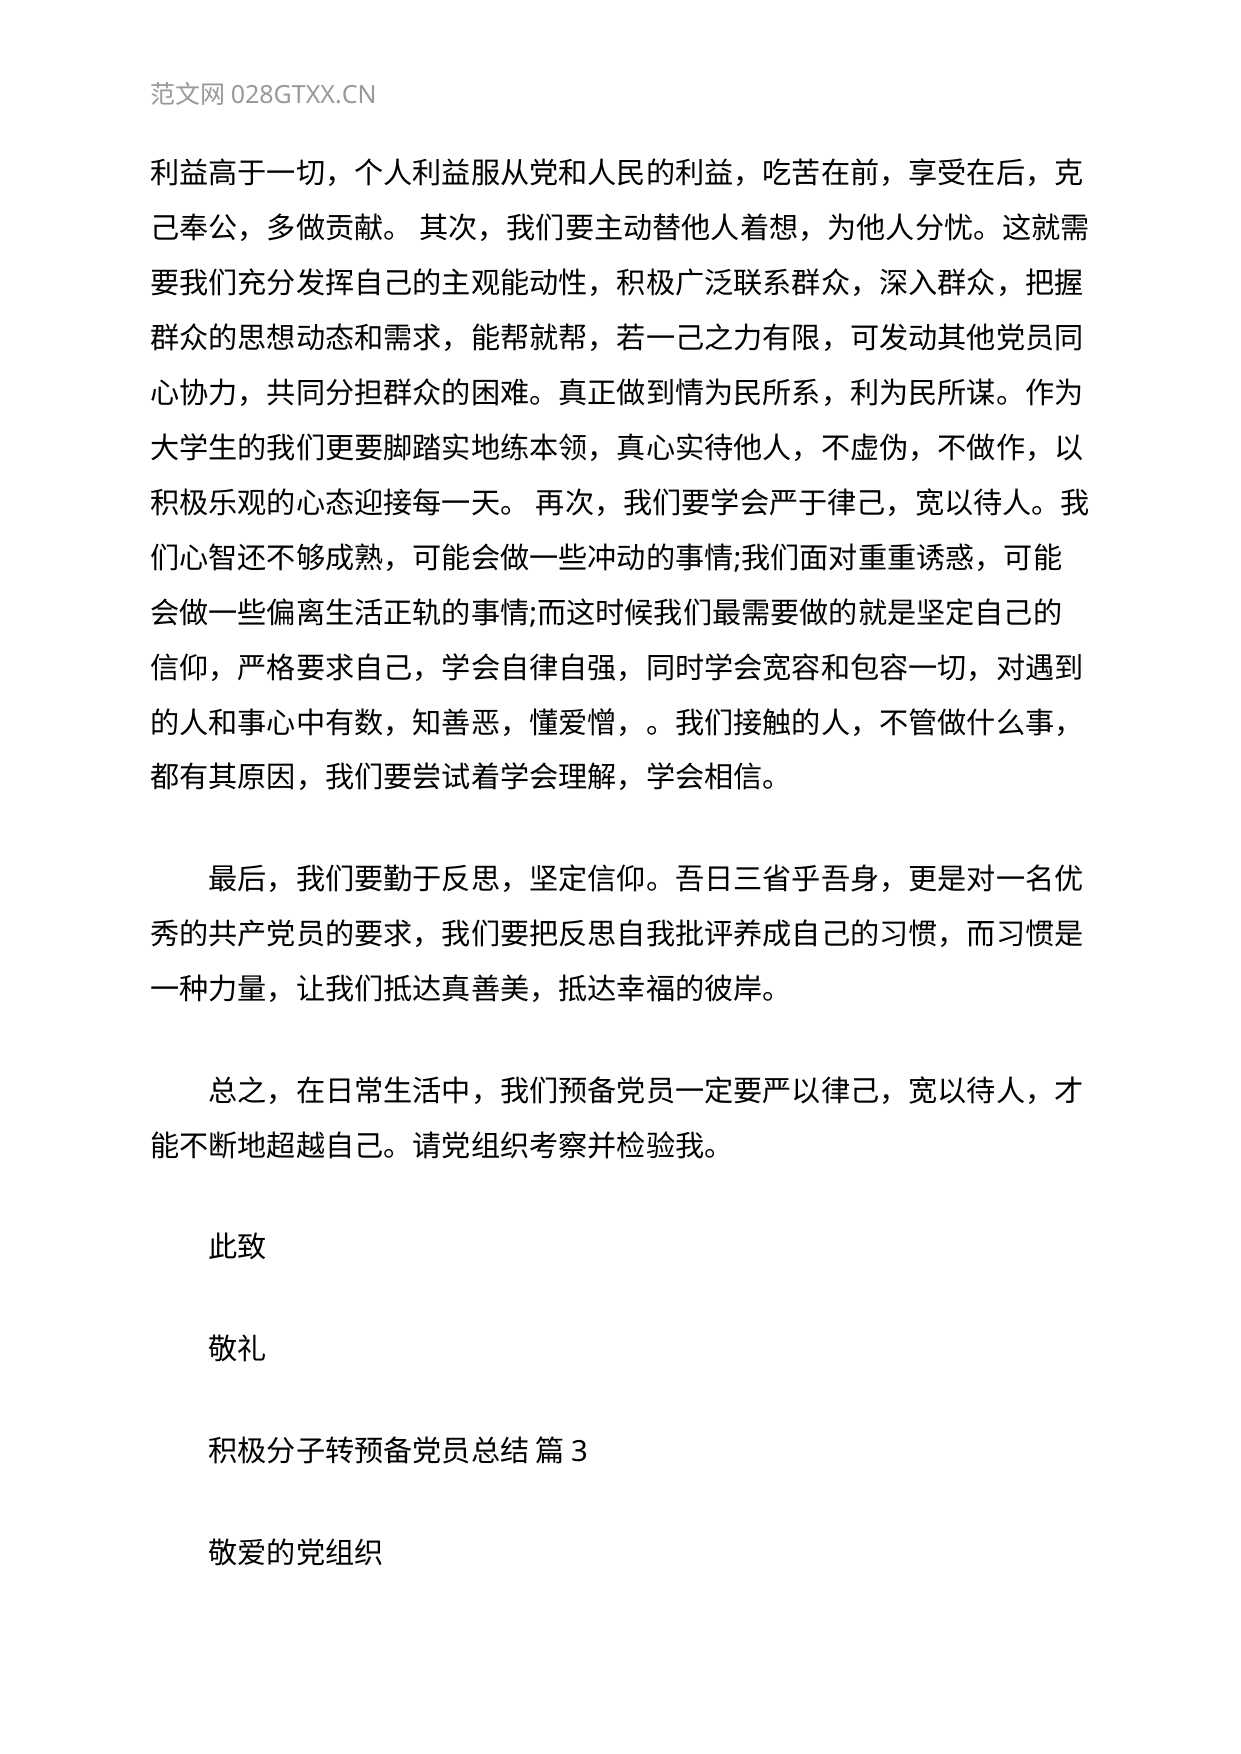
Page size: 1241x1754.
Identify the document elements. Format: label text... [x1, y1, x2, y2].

text 敬爱的党组织 [150, 1529, 1090, 1572]
text 敬礼 [150, 1326, 1090, 1368]
text 积极分子转预备党员总结 篇3 [150, 1428, 1090, 1470]
text 总之，在日常生活中，我们预备党员一定要严以律己，宽以待人，才能不断地超越自己。请党组织考察并检验我。 [150, 1067, 1090, 1164]
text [150, 150, 1090, 796]
text 此致 [150, 1224, 1090, 1266]
text 最后，我们要勤于反思，坚定信仰。吾日三省乎吾身，更是对一名优秀的共产党员的要求，我们要把反思自我批评养成自己的习惯，而习惯是一种力量，让我们抵达真善美，抵达幸福的彼岸。 [150, 856, 1090, 1008]
